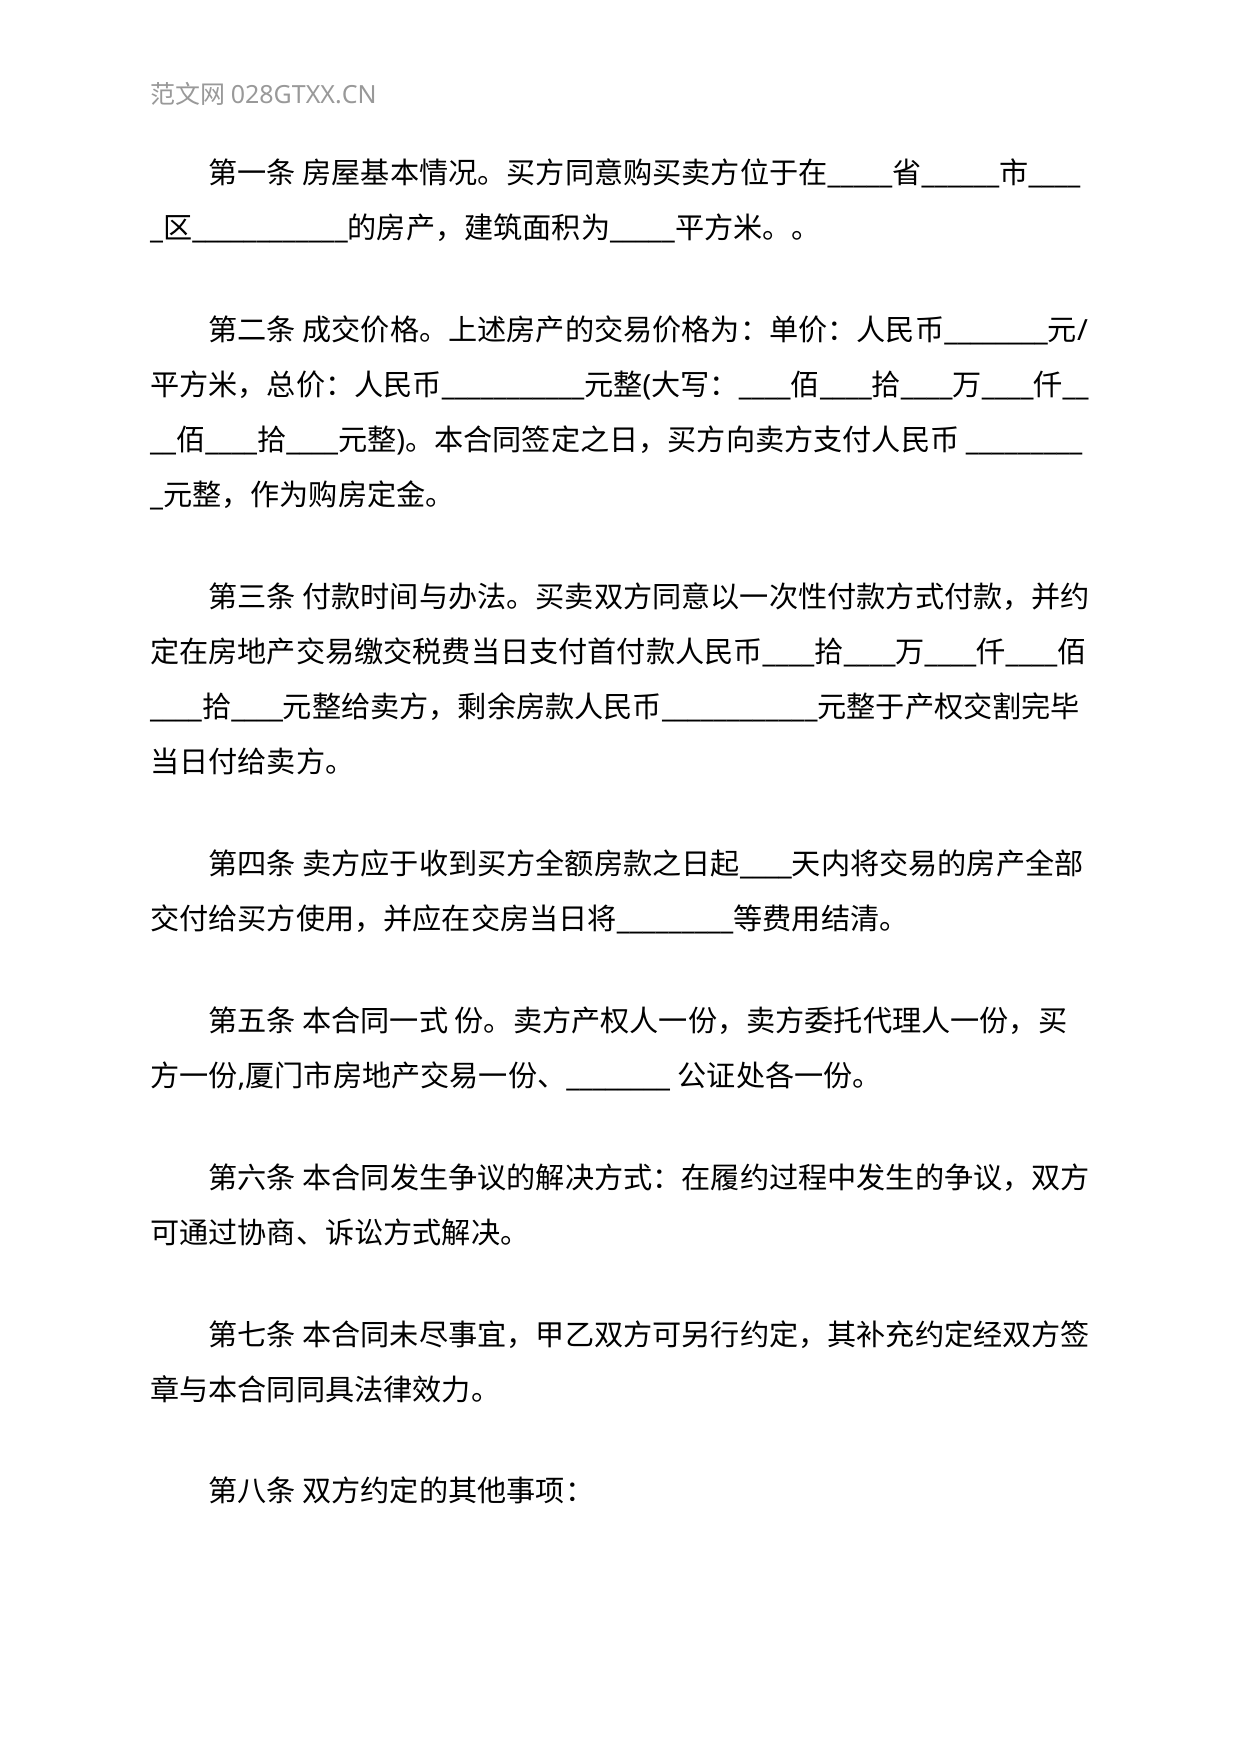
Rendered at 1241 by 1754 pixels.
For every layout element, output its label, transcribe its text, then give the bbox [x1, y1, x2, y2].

text 第一条 房屋基本情况。买方同意购买卖方位于在_____省______市_____区____________的房产，建筑面积为_____平方米。。 [150, 150, 1090, 247]
text 第八条 双方约定的其他事项： [150, 1468, 1090, 1510]
text 第四条 卖方应于收到买方全额房款之日起____天内将交易的房产全部交付给买方使用，并应在交房当日将_________等费用结清。 [150, 841, 1090, 938]
text 第七条 本合同未尽事宜，甲乙双方可另行约定，其补充约定经双方签章与本合同同具法律效力。 [150, 1311, 1090, 1408]
text 第五条 本合同一式 份。卖方产权人一份，卖方委托代理人一份，买方一份,厦门市房地产交易一份、________ 公证处各一份。 [150, 998, 1090, 1095]
text 第六条 本合同发生争议的解决方式：在履约过程中发生的争议，双方可通过协商、诉讼方式解决。 [150, 1154, 1090, 1252]
text 第二条 成交价格。上述房产的交易价格为：单价：人民币________元/平方米，总价：人民币___________元整(大写：____佰____拾____万____仟____佰____拾____元整)。本合同签定之日，买方向卖方支付人民币 __________元整，作为购房定金。 [150, 307, 1090, 514]
text 第三条 付款时间与办法。买卖双方同意以一次性付款方式付款，并约定在房地产交易缴交税费当日支付首付款人民币____拾____万____仟____佰____拾____元整给卖方，剩余房款人民币____________元整于产权交割完毕当日付给卖方。 [150, 574, 1090, 781]
